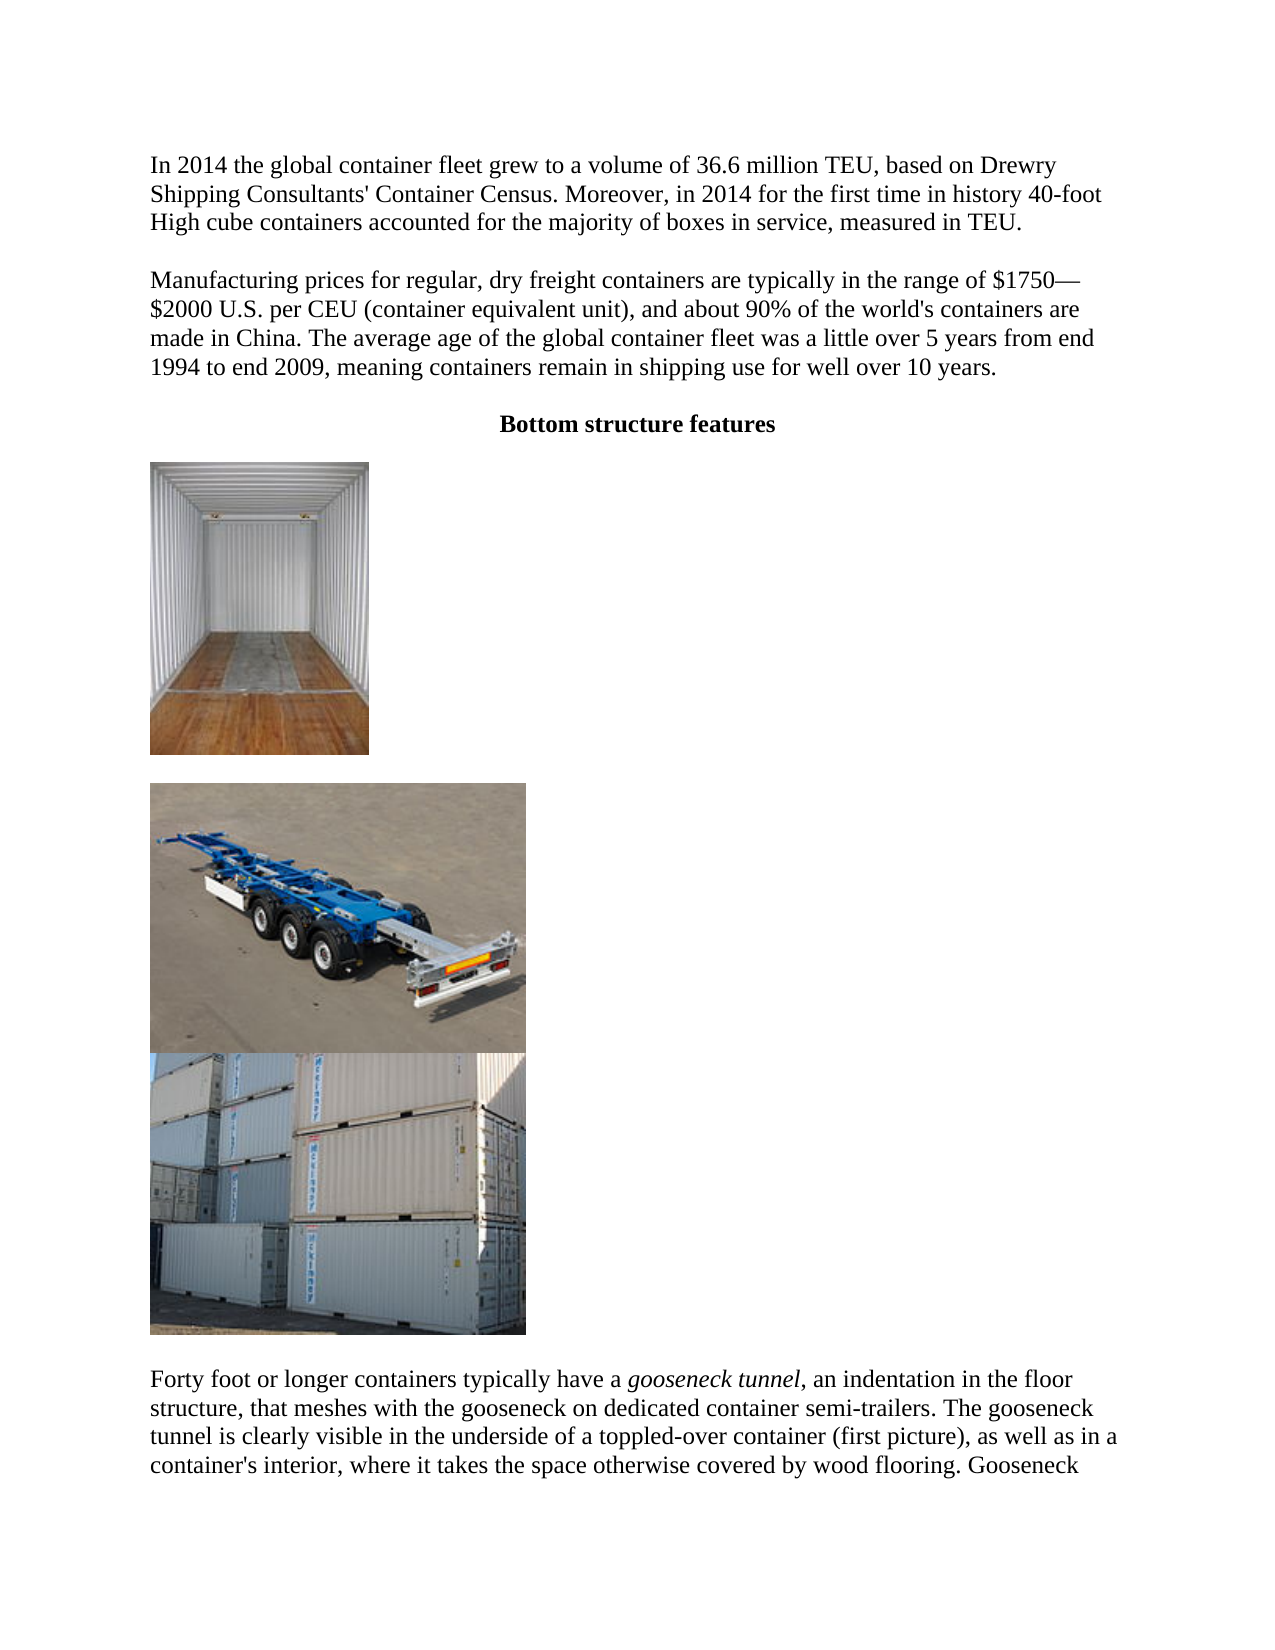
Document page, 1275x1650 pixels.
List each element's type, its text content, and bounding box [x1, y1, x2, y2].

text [150, 1364, 1125, 1479]
text Bottom structure features [150, 409, 1125, 438]
text Manufacturing prices for regular, dry freight containers are typically in the range of $1750—$2000 U.S. per CEU (container equivalent unit), and about 90% of the world's containers are made in China. The average age of the global container fleet was a little over 5 years from end 1994 to end 2009, meaning containers remain in shipping use for well over 10 years. [150, 265, 1125, 380]
text In 2014 the global container fleet grew to a volume of 36.6 million TEU, based on Drewry Shipping Consultants' Container Census. Moreover, in 2014 for the first time in history 40-foot High cube containers accounted for the majority of boxes in service, measured in TEU. [150, 150, 1125, 236]
picture [150, 783, 526, 1335]
picture [150, 462, 369, 755]
